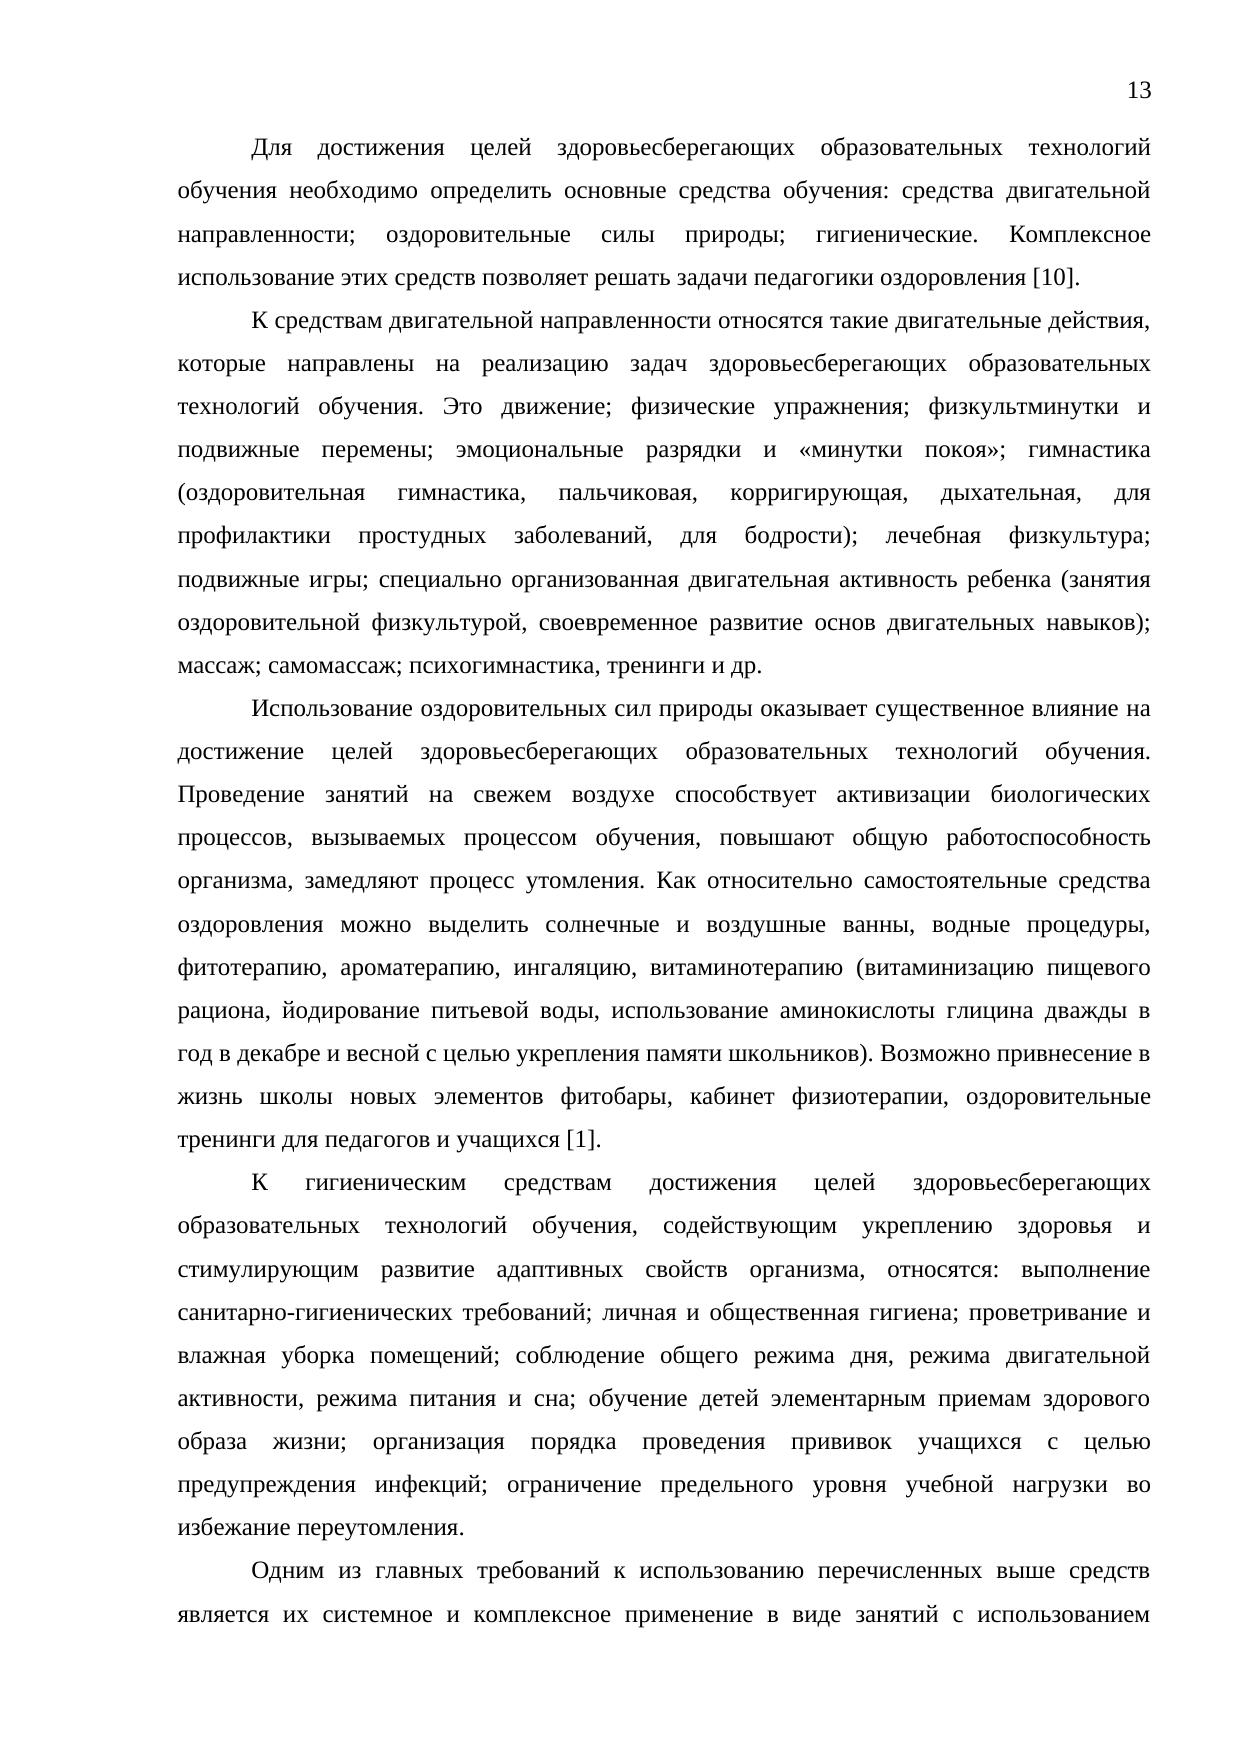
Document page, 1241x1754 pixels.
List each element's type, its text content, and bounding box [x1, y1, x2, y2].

text Использование оздоровительных сил природы оказывает существенное влияние на достижение целей здоровьесберегающих образовательных технологий обучения. Проведение занятий на свежем воздухе способствует активизации биологических процессов, вызываемых процессом обучения, повышают общую работоспособность организма, замедляют процесс утомления. Как относительно самостоятельные средства оздоровления можно выделить солнечные и воздушные ванны, водные процедуры, фитотерапию, ароматерапию, ингаляцию, витаминотерапию (витаминизацию пищевого рациона, йодирование питьевой воды, использование аминокислоты глицина дважды в год в декабре и весной с целью укрепления памяти школьников). Возможно привнесение в жизнь школы новых элементов фитобары, кабинет физиотерапии, оздоровительные тренинги для педагогов и учащихся [1]. [177, 693, 1152, 1153]
text Для достижения целей здоровьесберегающих образовательных технологий обучения необходимо определить основные средства обучения: средства двигательной направленности; оздоровительные силы природы; гигиенические. Комплексное использование этих средств позволяет решать задачи педагогики оздоровления [10]. [177, 132, 1152, 291]
text К средствам двигательной направленности относятся такие двигательные действия, которые направлены на реализацию задач здоровьесберегающих образовательных технологий обучения. Это движение; физические упражнения; физкультминутки и подвижные перемены; эмоциональные разрядки и «минутки покоя»; гимнастика (оздоровительная гимнастика, пальчиковая, корригирующая, дыхательная, для профилактики простудных заболеваний, для бодрости); лечебная физкультура; подвижные игры; специально организованная двигательная активность ребенка (занятия оздоровительной физкультурой, своевременное развитие основ двигательных навыков); массаж; самомассаж; психогимнастика, тренинги и др. [177, 305, 1152, 679]
text К гигиеническим средствам достижения целей здоровьесберегающих образовательных технологий обучения, содействующим укреплению здоровья и стимулирующим развитие адаптивных свойств организма, относятся: выполнение санитарно-гигиенических требований; личная и общественная гигиена; проветривание и влажная уборка помещений; соблюдение общего режима дня, режима двигательной активности, режима питания и сна; обучение детей элементарным приемам здорового образа жизни; организация порядка проведения прививок учащихся с целью предупреждения инфекций; ограничение предельного уровня учебной нагрузки во избежание переутомления. [177, 1167, 1152, 1541]
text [177, 1556, 1152, 1627]
